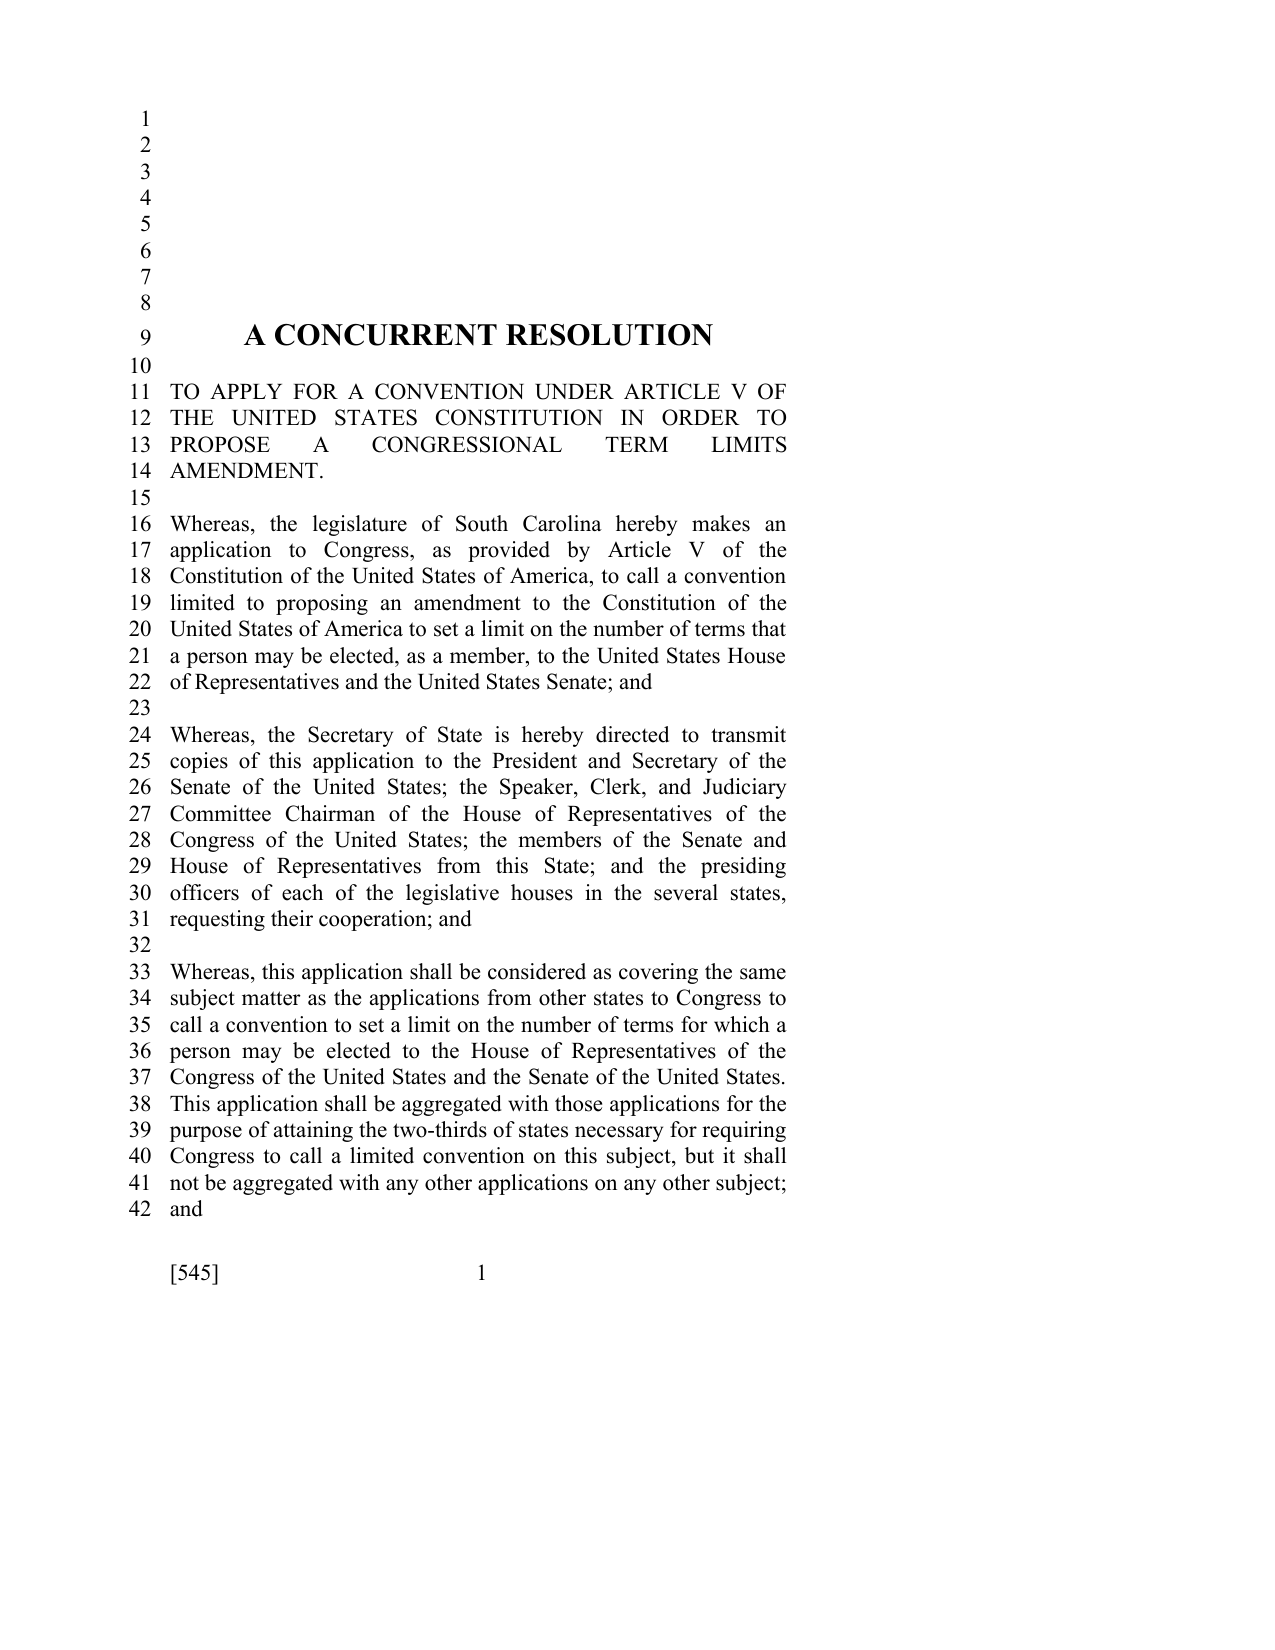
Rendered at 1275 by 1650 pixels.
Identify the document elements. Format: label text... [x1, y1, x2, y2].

text Whereas, the Secretary of State is hereby directed to transmit copies of this application to the President and Secretary of the Senate of the United States; the Speaker, Clerk, and Judiciary Committee Chairman of the House of Representatives of the Congress of the United States; the members of the Senate and House of Representatives from this State; and the presiding officers of each of the legislative houses in the several states, requesting their cooperation; and [169, 721, 787, 932]
text A CONCURRENT RESOLUTION [169, 316, 787, 352]
text Whereas, the legislature of South Carolina hereby makes an application to Congress, as provided by Article V of the Constitution of the United States of America, to call a convention limited to proposing an amendment to the Constitution of the United States of America to set a limit on the number of terms that a person may be elected, as a member, to the United States House of Representatives and the United States Senate; and [169, 510, 787, 694]
text Whereas, this application shall be considered as covering the same subject matter as the applications from other states to Congress to call a convention to set a limit on the number of terms for which a person may be elected to the House of Representatives of the Congress of the United States and the Senate of the United States. This application shall be aggregated with those applications for the purpose of attaining the two-thirds of states necessary for requiring Congress to call a limited convention on this subject, but it shall not be aggregated with any other applications on any other subject; and [169, 958, 787, 1221]
text TO APPLY FOR A CONVENTION UNDER ARTICLE V OF THE UNITED STATES CONSTITUTION IN ORDER TO PROPOSE A CONGRESSIONAL TERM LIMITS AMENDMENT. [169, 378, 787, 483]
